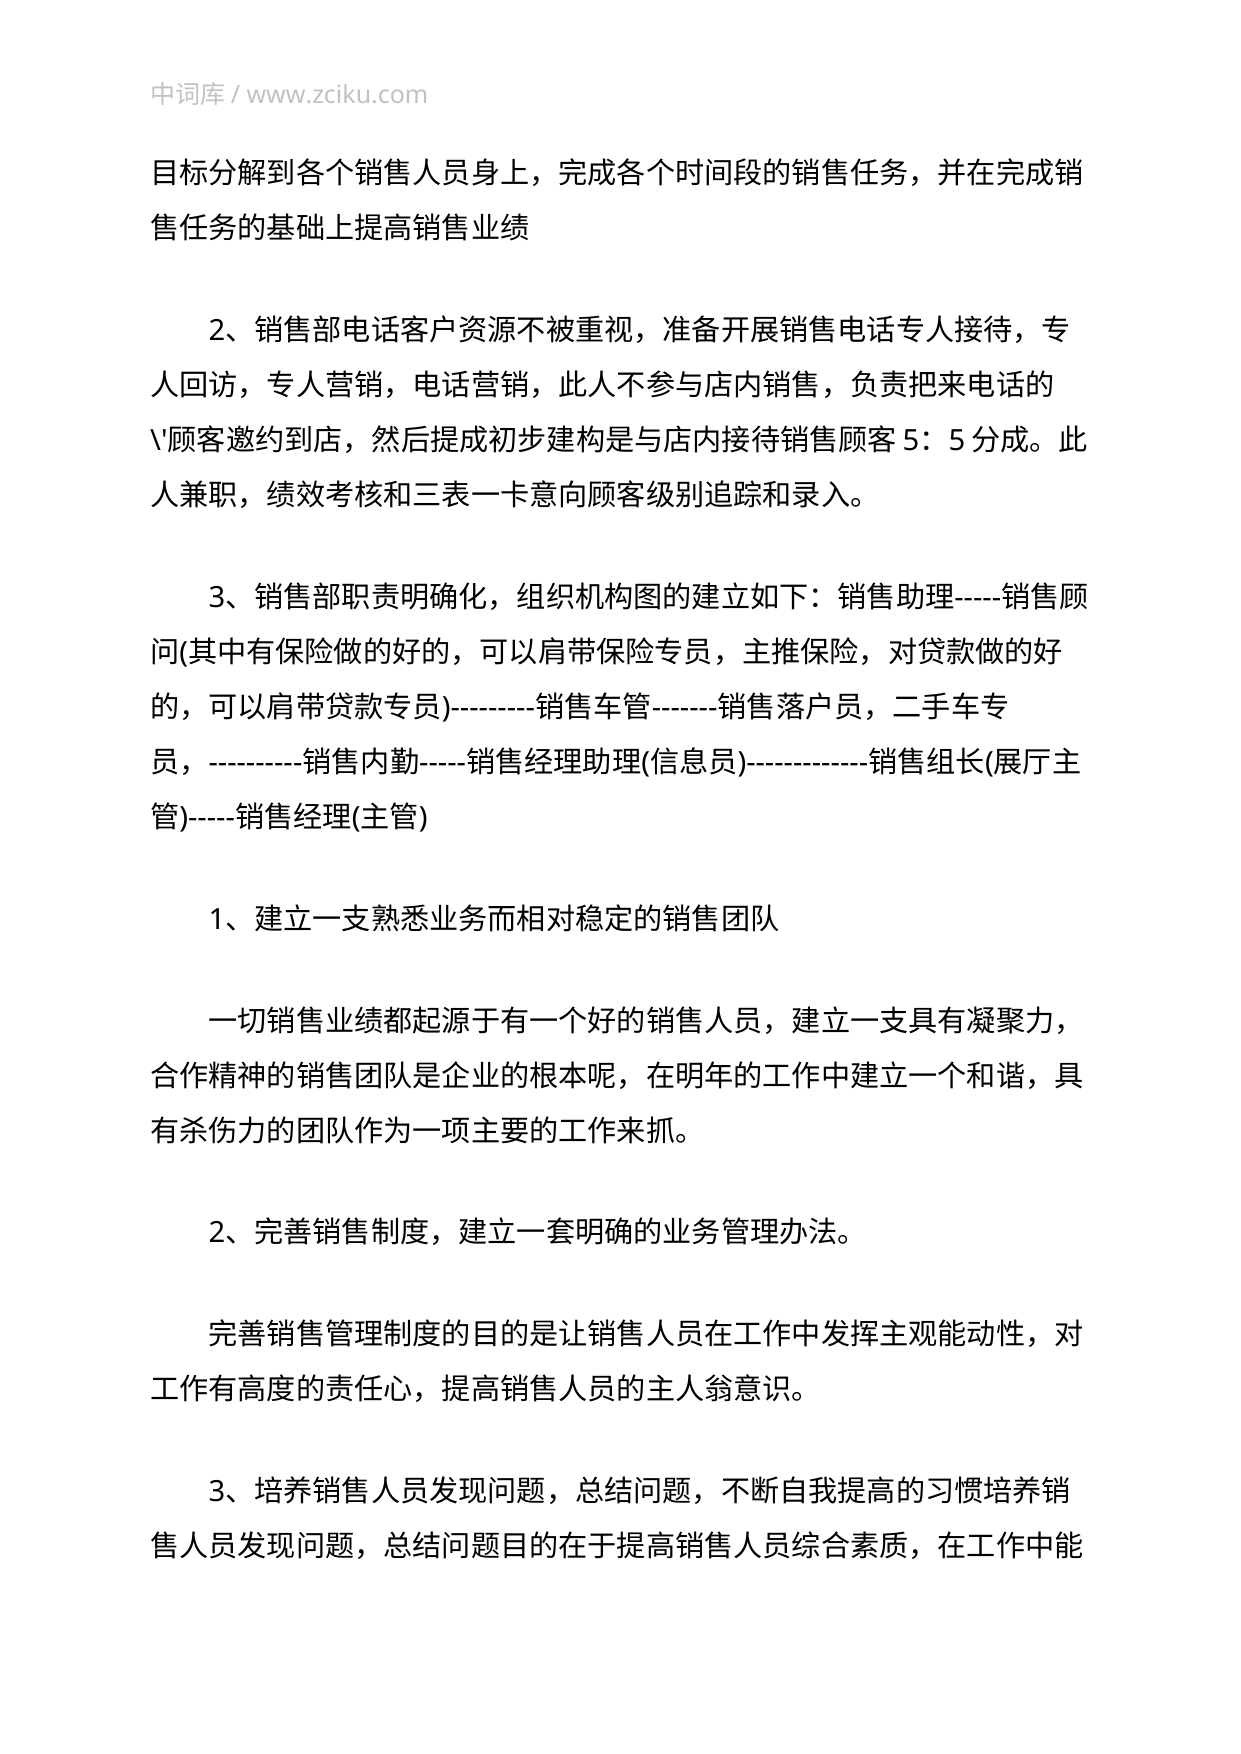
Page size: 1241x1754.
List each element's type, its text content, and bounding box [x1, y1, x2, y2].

text 2、销售部电话客户资源不被重视，准备开展销售电话专人接待，专人回访，专人营销，电话营销，此人不参与店内销售，负责把来电话的\'顾客邀约到店，然后提成初步建构是与店内接待销售顾客5：5分成。此人兼职，绩效考核和三表一卡意向顾客级别追踪和录入。 [150, 307, 1090, 514]
text 一切销售业绩都起源于有一个好的销售人员，建立一支具有凝聚力，合作精神的销售团队是企业的根本呢，在明年的工作中建立一个和谐，具有杀伤力的团队作为一项主要的工作来抓。 [150, 997, 1090, 1149]
text 2、完善销售制度，建立一套明确的业务管理办法。 [150, 1209, 1090, 1251]
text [150, 1467, 1090, 1565]
text 1、建立一支熟悉业务而相对稳定的销售团队 [150, 895, 1090, 938]
text 完善销售管理制度的目的是让销售人员在工作中发挥主观能动性，对工作有高度的责任心，提高销售人员的主人翁意识。 [150, 1311, 1090, 1408]
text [150, 150, 1090, 247]
text 3、销售部职责明确化，组织机构图的建立如下：销售助理-----销售顾问(其中有保险做的好的，可以肩带保险专员，主推保险，对贷款做的好的，可以肩带贷款专员)---------销售车管-------销售落户员，二手车专员，----------销售内勤-----销售经理助理(信息员)-------------销售组长(展厅主管)-----销售经理(主管) [150, 573, 1090, 836]
